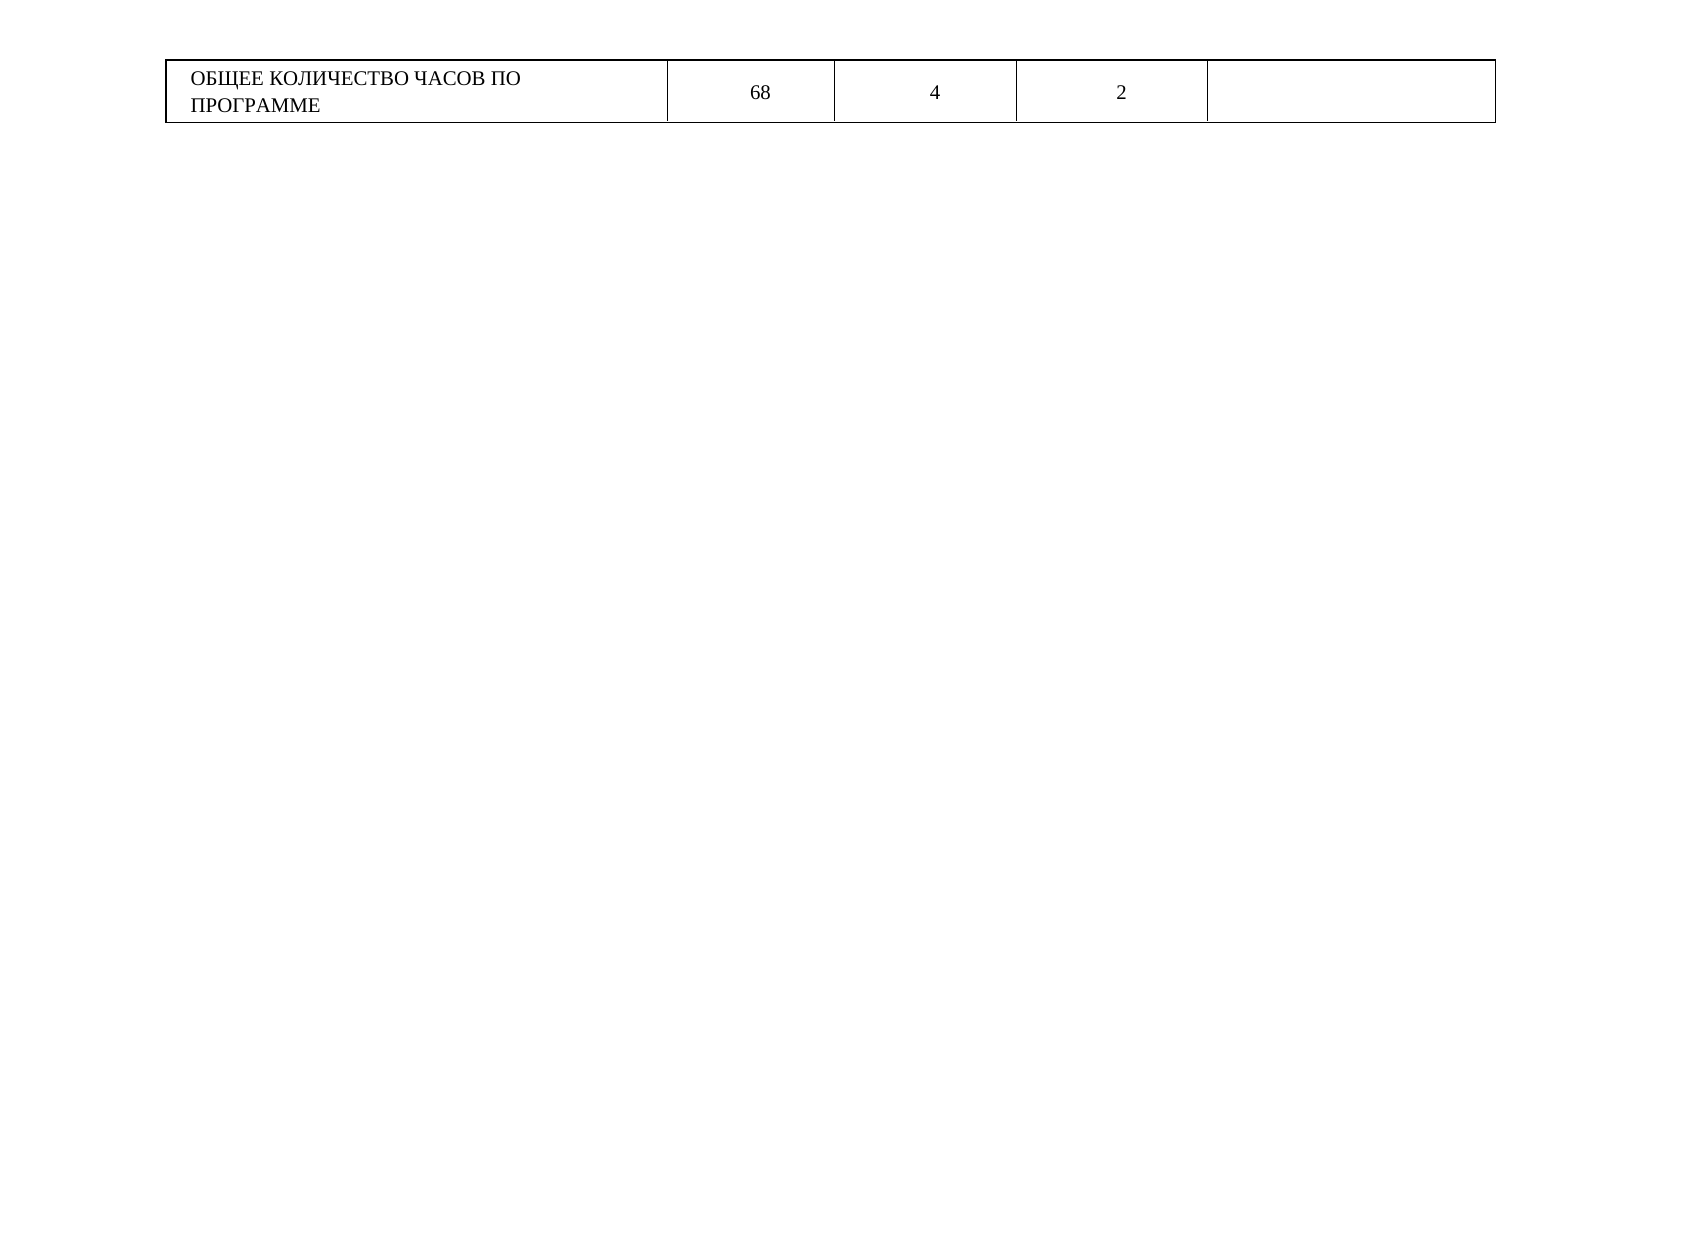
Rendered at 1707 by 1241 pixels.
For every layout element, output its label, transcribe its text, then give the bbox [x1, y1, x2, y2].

table_cell 2 [1017, 61, 1207, 121]
table_cell [1208, 61, 1495, 121]
table_cell 4 [835, 61, 1016, 121]
table_cell ОБЩЕЕ КОЛИЧЕСТВО ЧАСОВ ПО ПРОГРАММЕ [167, 61, 667, 121]
table_cell 68 [668, 61, 834, 121]
